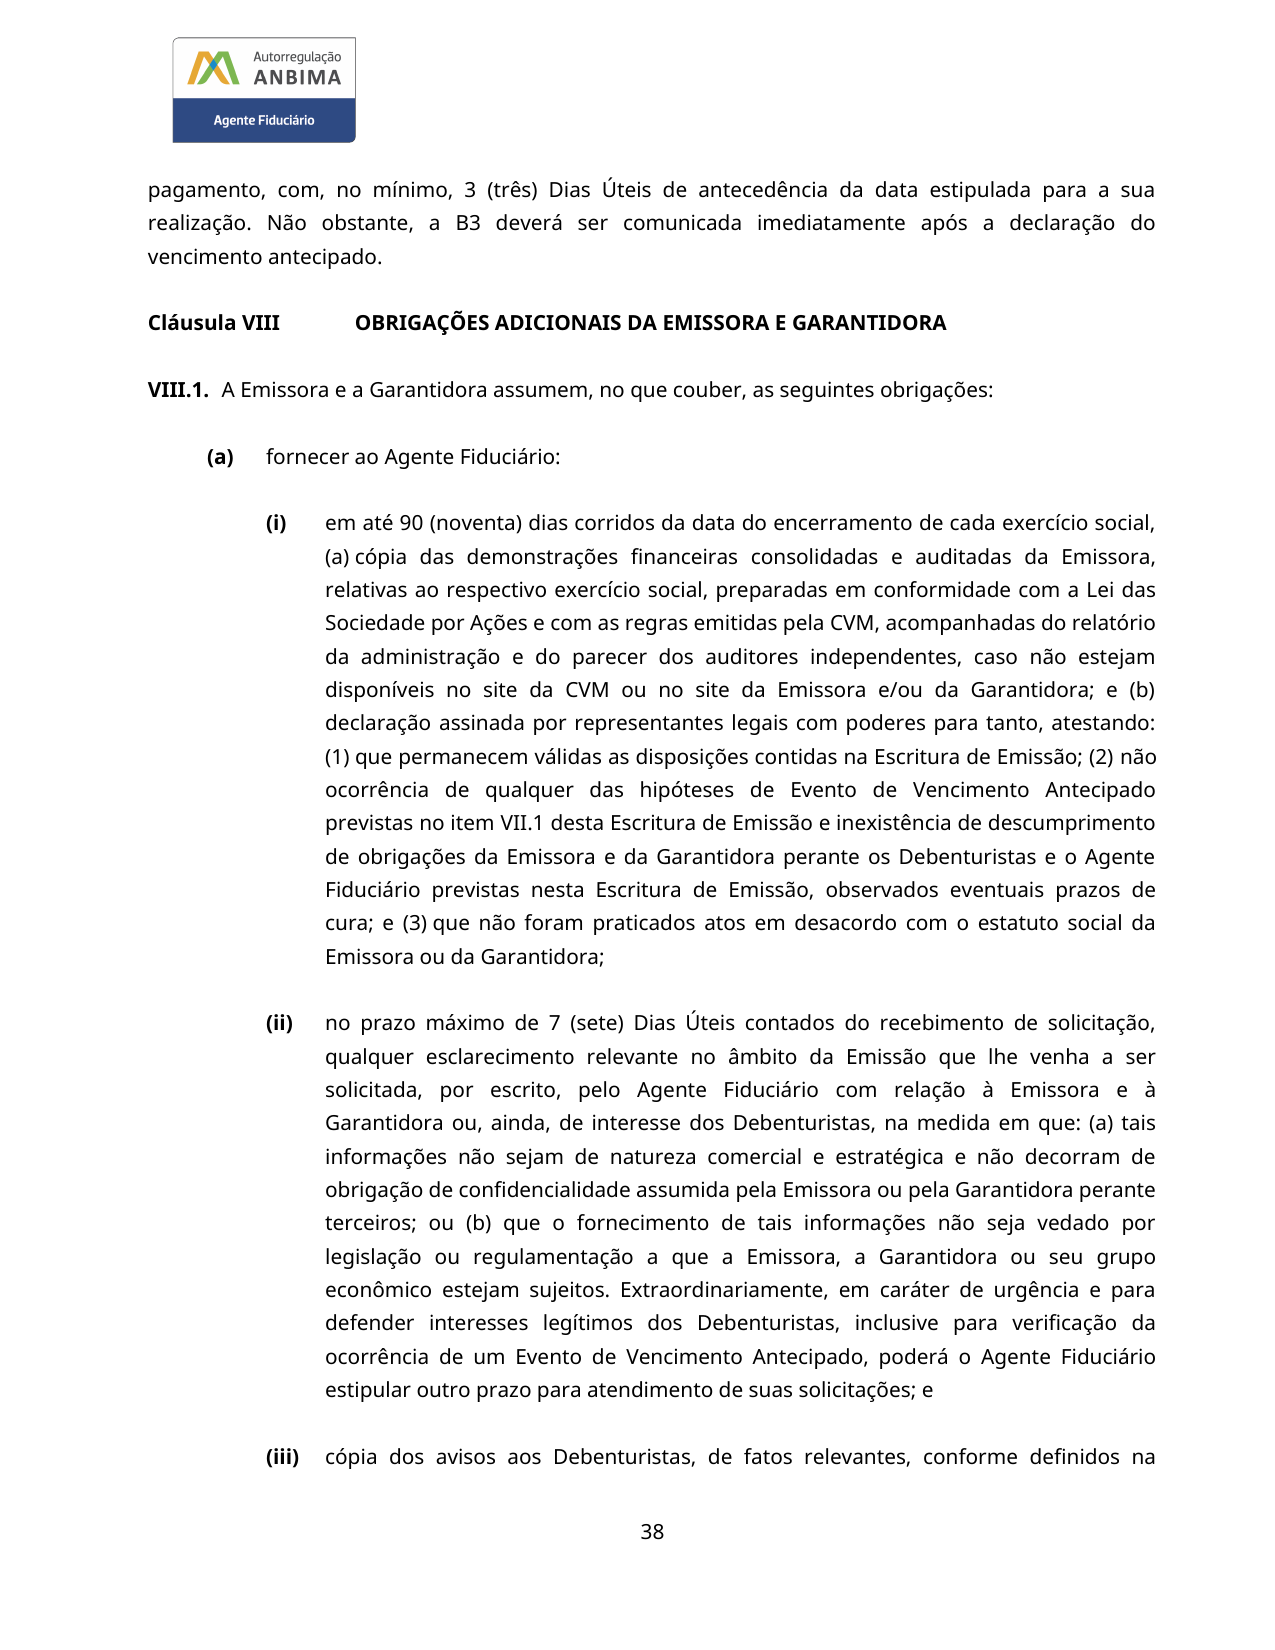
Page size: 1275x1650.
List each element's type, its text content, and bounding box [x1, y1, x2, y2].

text A Emissora e a Garantidora assumem, no que couber, as seguintes obrigações: [148, 371, 1157, 404]
list no prazo máximo de 7 (sete) Dias Úteis contados do recebimento de solicitação, qualquer esclarecimento relevante no âmbito da Emissão que lhe venha a ser solicitada, por escrito, pelo Agente Fiduciário com relação à Emissora e à Garantidora ou, ainda, de interesse dos Debenturistas, na medida em que: (a) tais informações não sejam de natureza comercial e estratégica e não decorram de obrigação de confidencialidade assumida pela Emissora ou pela Garantidora perante terceiros; ou (b) que o fornecimento de tais informações não seja vedado por legislação ou regulamentação a que a Emissora, a Garantidora ou seu grupo econômico estejam sujeitos. Extraordinariamente, em caráter de urgência e para defender interesses legítimos dos Debenturistas, inclusive para verificação da ocorrência de um Evento de Vencimento Antecipado, poderá o Agente Fiduciário estipular outro prazo para atendimento de suas solicitações; e [266, 1004, 1157, 1404]
list em até 90 (noventa) dias corridos da data do encerramento de cada exercício social, (a) cópia das demonstrações financeiras consolidadas e auditadas da Emissora, relativas ao respectivo exercício social, preparadas em conformidade com a Lei das Sociedade por Ações e com as regras emitidas pela CVM, acompanhadas do relatório da administração e do parecer dos auditores independentes, caso não estejam disponíveis no site da CVM ou no site da Emissora e/ou da Garantidora; e (b) declaração assinada por representantes legais com poderes para tanto, atestando: (1) que permanecem válidas as disposições contidas na Escritura de Emissão; (2) não ocorrência de qualquer das hipóteses de Evento de Vencimento Antecipado previstas no item 7.1 desta Escritura de Emissão e inexistência de descumprimento de obrigações da Emissora e da Garantidora perante os Debenturistas e o Agente Fiduciário previstas nesta Escritura de Emissão, observados eventuais prazos de cura; e (3) que não foram praticados atos em desacordo com o estatuto social da Emissora ou da Garantidora; [266, 504, 1157, 971]
text OBRIGAÇÕES ADICIONAIS DA EMISSORA E GARANTIDORA [148, 304, 1157, 337]
picture [172, 37, 356, 143]
list fornecer ao Agente Fiduciário: [207, 437, 1157, 471]
